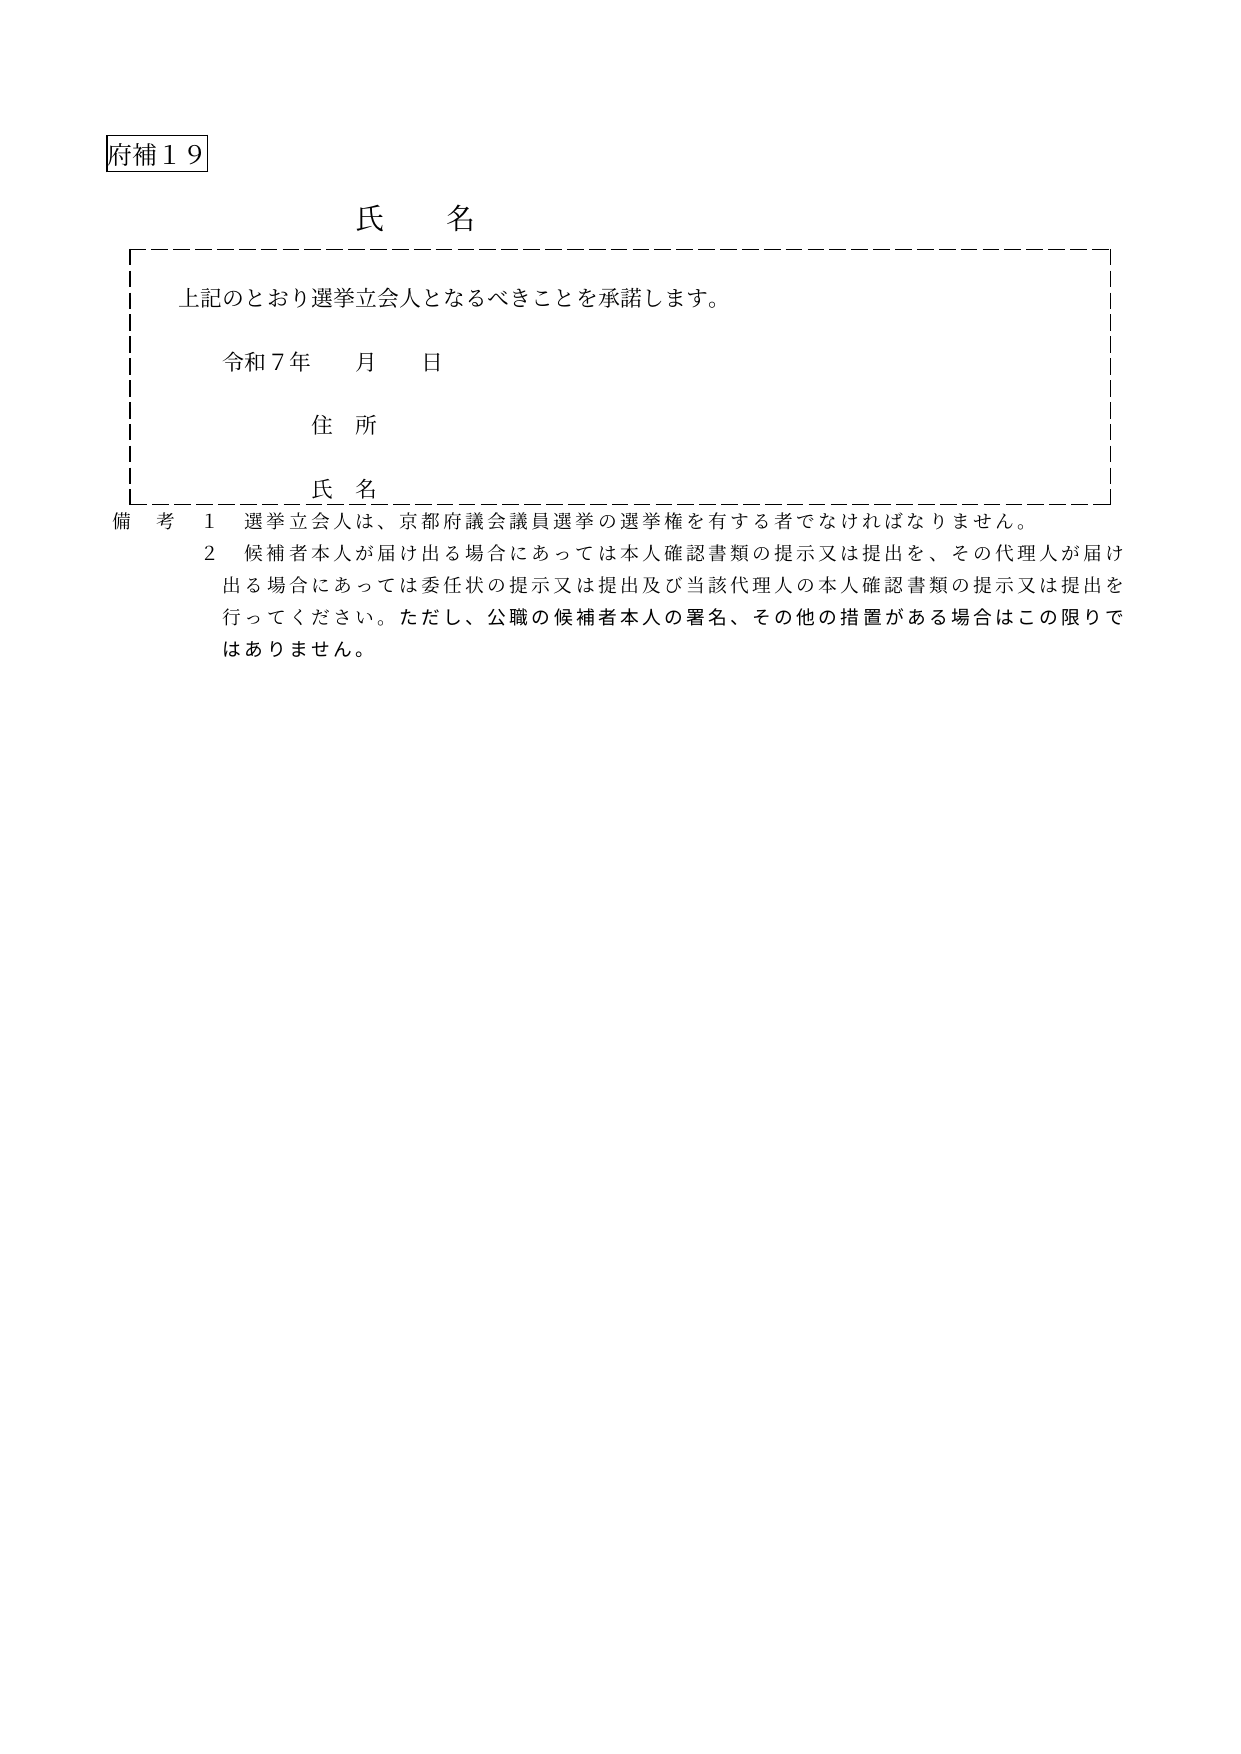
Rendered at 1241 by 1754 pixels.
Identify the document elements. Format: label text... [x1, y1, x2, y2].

text 備 考 １ 選挙立会人は、京都府議会議員選挙の選挙権を有する者でなければなりません。 [112, 505, 1128, 537]
text 氏名 [112, 185, 1128, 249]
text ２ 候補者本人が届け出る場合にあっては本人確認書類の提示又は提出を、その代理人が届け出る場合にあっては委任状の提示又は提出及び当該代理人の本人確認書類の提示又は提出を行ってください。ただし、公職の候補者本人の署名、その他の措置がある場合はこの限りではありません。 [112, 537, 1128, 664]
table_header 上記のとおり選挙立会人となるべきことを承諾します。 令和７年 月 日 住 所 氏 名 [130, 249, 1110, 504]
